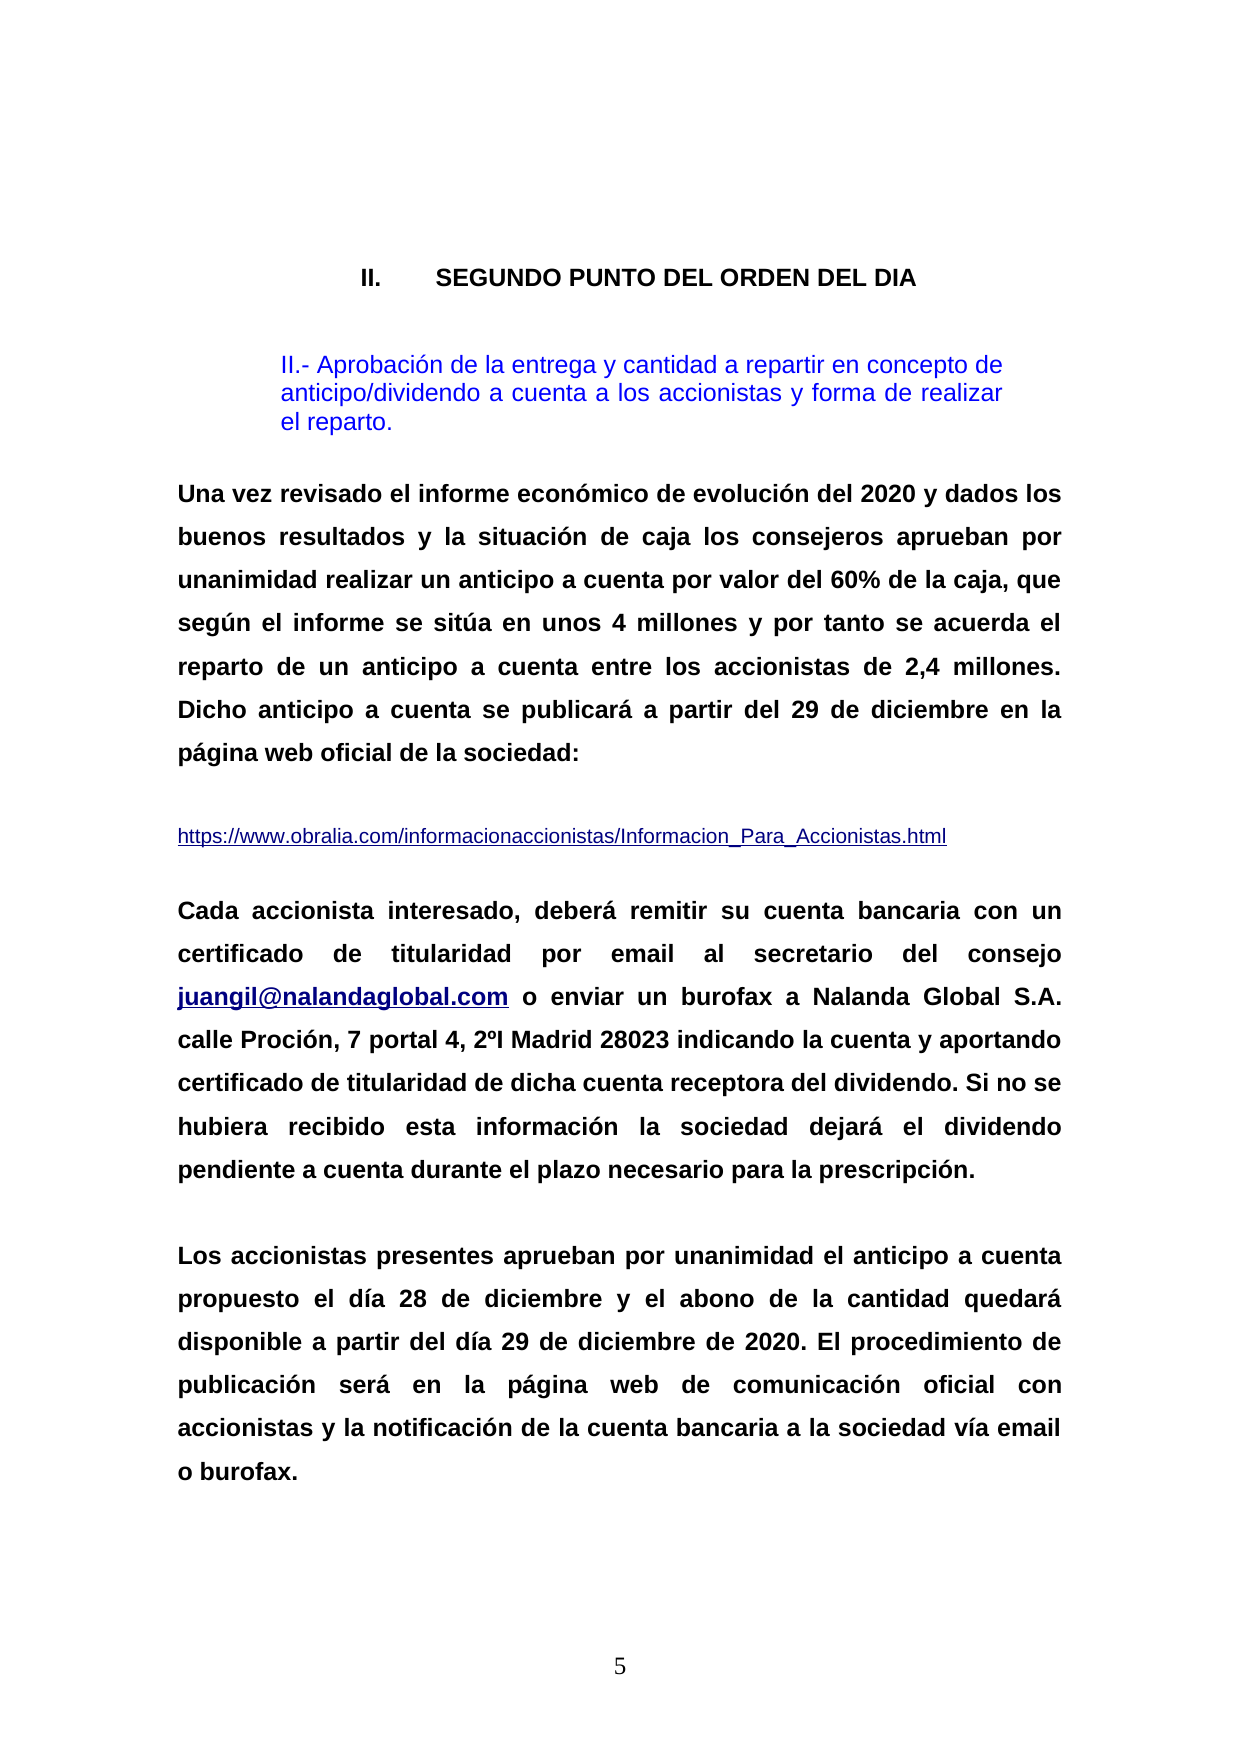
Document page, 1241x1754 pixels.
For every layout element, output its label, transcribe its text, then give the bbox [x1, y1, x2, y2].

text Cada accionista interesado, deberá remitir su cuenta bancaria con un certificado de titularidad por email al secretario del consejo juangil@nalandaglobal.com o enviar un burofax a Nalanda Global S.A. calle Proción, 7 portal 4, 2ºI Madrid 28023 indicando la cuenta y aportando certificado de titularidad de dicha cuenta receptora del dividendo. Si no se hubiera recibido esta información la sociedad dejará el dividendo pendiente a cuenta durante el plazo necesario para la prescripción. [177, 896, 1063, 1183]
text Los accionistas presentes aprueban por unanimidad el anticipo a cuenta propuesto el día 28 de diciembre y el abono de la cantidad quedará disponible a partir del día 29 de diciembre de 2020. El procedimiento de publicación será en la página web de comunicación oficial con accionistas y la notificación de la cuenta bancaria a la sociedad vía email o burofax. [177, 1241, 1063, 1485]
text https://www.obralia.com/informacionaccionistas/Informacion_Para_Accionistas.html [177, 824, 1063, 848]
subtitle SEGUNDO PUNTO DEL ORDEN DEL DIA [215, 263, 1063, 292]
text II.- Aprobación de la entrega y cantidad a repartir en concepto de anticipo/dividendo a cuenta a los accionistas y forma de realizar el reparto. [280, 350, 1004, 436]
text Una vez revisado el informe económico de evolución del 2020 y dados los buenos resultados y la situación de caja los consejeros aprueban por unanimidad realizar un anticipo a cuenta por valor del 60% de la caja, que según el informe se sitúa en unos 4 millones y por tanto se acuerda el reparto de un anticipo a cuenta entre los accionistas de 2,4 millones. Dicho anticipo a cuenta se publicará a partir del 29 de diciembre en la página web oficial de la sociedad: [177, 479, 1063, 767]
